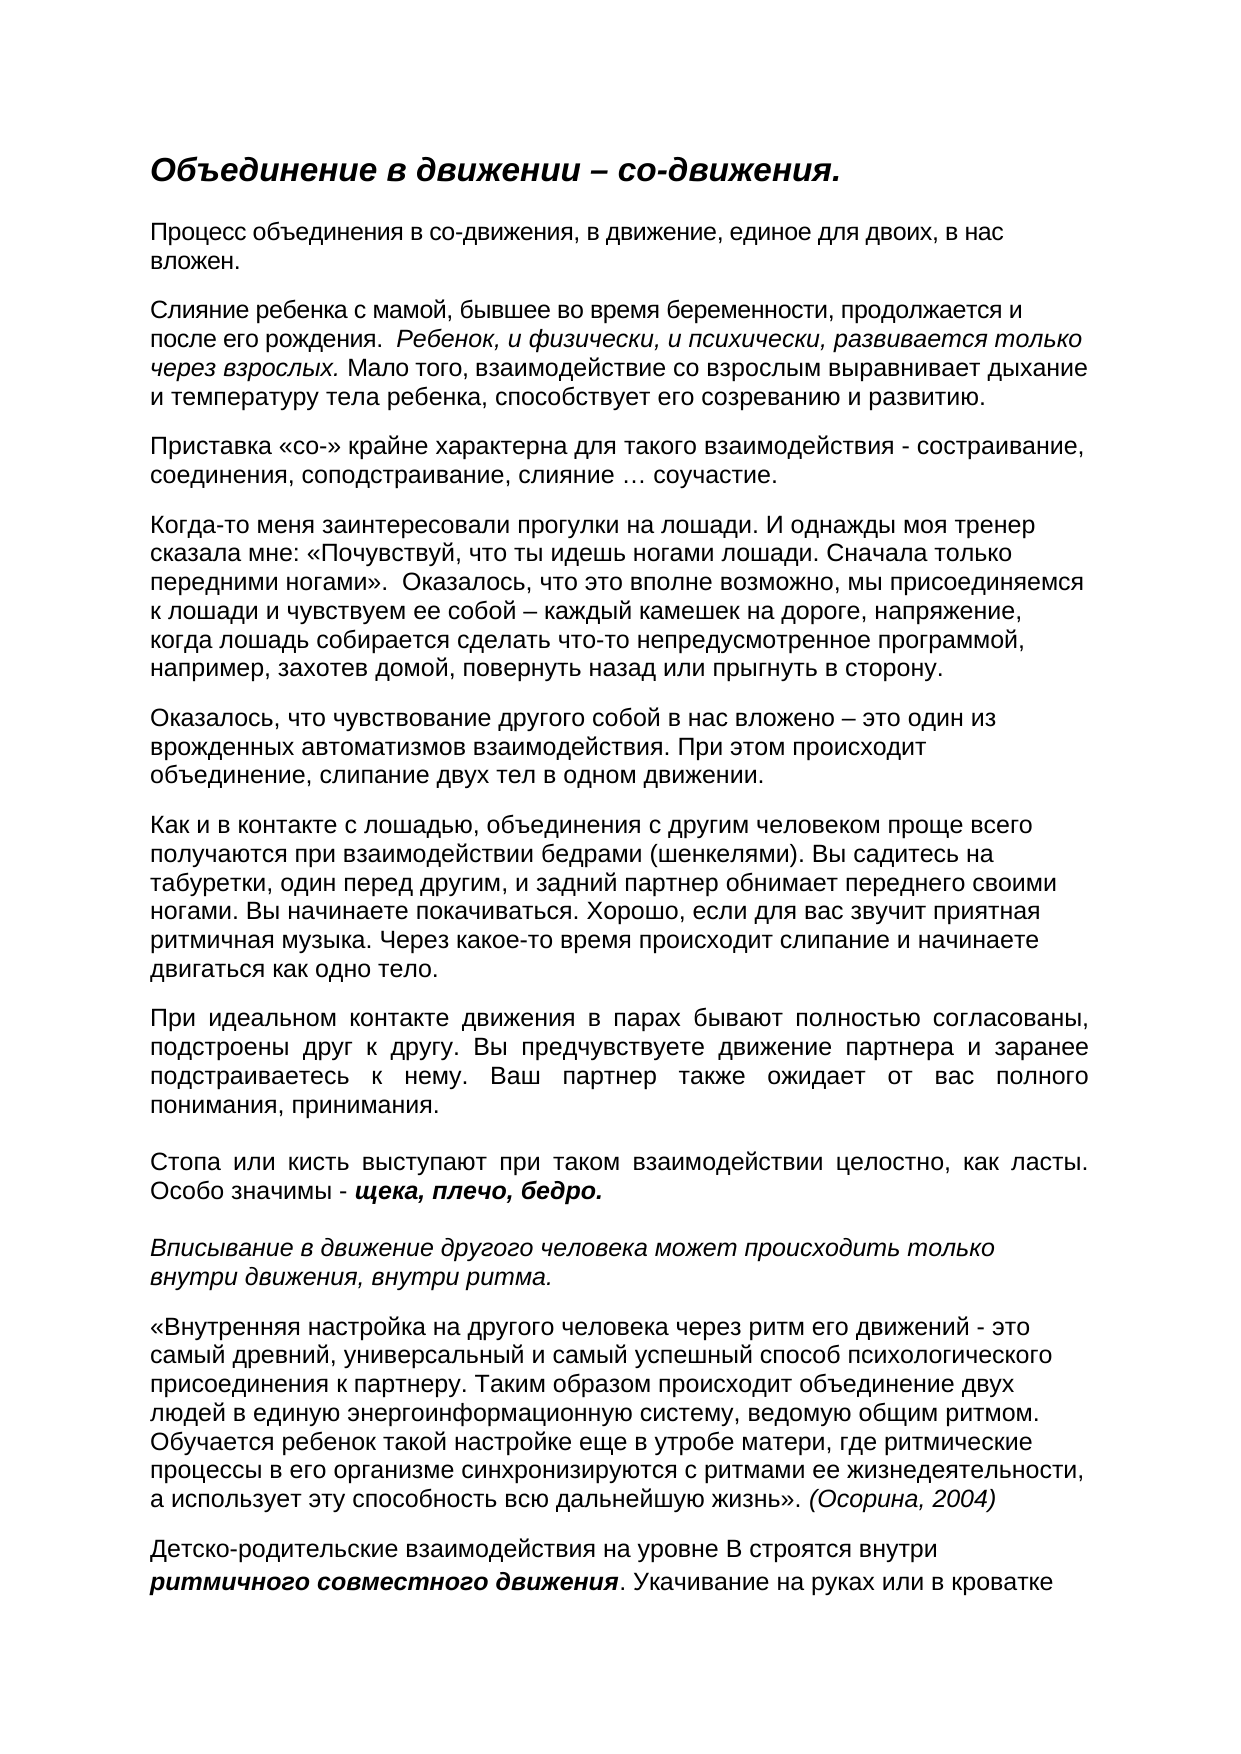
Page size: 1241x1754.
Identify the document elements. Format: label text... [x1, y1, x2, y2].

text Когда-то меня заинтересовали прогулки на лошади. И однажды моя тренер сказала мне: «Почувствуй, что ты идешь ногами лошади. Сначала только передними ногами». Оказалось, что это вполне возможно, мы присоединяемся к лошади и чувствуем ее собой – каждый камешек на дороге, напряжение, когда лошадь собирается сделать что-то непредусмотренное программой, например, захотев домой, повернуть назад или прыгнуть в сторону. [150, 510, 1090, 682]
text «Внутренняя настройка на другого человека через ритм его движений - это самый древний, универсальный и самый успешный способ психологического присоединения к партнеру. Таким образом происходит объединение двух людей в единую энергоинформационную систему, ведомую общим ритмом. Обучается ребенок такой настройке еще в утробе матери, где ритмические процессы в его организме синхронизируются с ритмами ее жизнедеятельности, а использует эту способность всю дальнейшую жизнь». (Осорина, 2004) [150, 1312, 1090, 1513]
text Как и в контакте с лошадью, объединения с другим человеком проще всего получаются при взаимодействии бедрами (шенкелями). Вы садитесь на табуретки, один перед другим, и задний партнер обнимает переднего своими ногами. Вы начинаете покачиваться. Хорошо, если для вас звучит приятная ритмичная музыка. Через какое-то время происходит слипание и начинаете двигаться как одно тело. [150, 810, 1090, 983]
text Слияние ребенка с мамой, бывшее во время беременности, продолжается и после его рождения. Ребенок, и физически, и психически, развивается только через взрослых. Мало того, взаимодействие со взрослым выравнивает дыхание и температуру тела ребенка, способствует его созреванию и развитию. [150, 296, 1090, 411]
text Стопа или кисть выступают при таком взаимодействии целостно, как ласты. Особо значимы - щека, плечо, бедро. [150, 1147, 1090, 1205]
text Оказалось, что чувствование другого собой в нас вложено – это один из врожденных автоматизмов взаимодействия. При этом происходит объединение, слипание двух тел в одном движении. [150, 703, 1090, 789]
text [150, 1534, 1090, 1596]
text Объединение в движении – со-движения. [150, 150, 1090, 188]
text При идеальном контакте движения в парах бывают полностью согласованы, подстроены друг к другу. Вы предчувствуете движение партнера и заранее подстраиваетесь к нему. Ваш партнер также ожидает от вас полного понимания, принимания. [150, 1003, 1090, 1118]
text Процесс объединения в со-движения, в движение, единое для двоих, в нас вложен. [150, 217, 1090, 275]
text Вписывание в движение другого человека может происходить только внутри движения, внутри ритма. [150, 1233, 1090, 1291]
text Приставка «со-» крайне характерна для такого взаимодействия - состраивание, соединения, соподстраивание, слияние … соучастие. [150, 431, 1090, 489]
